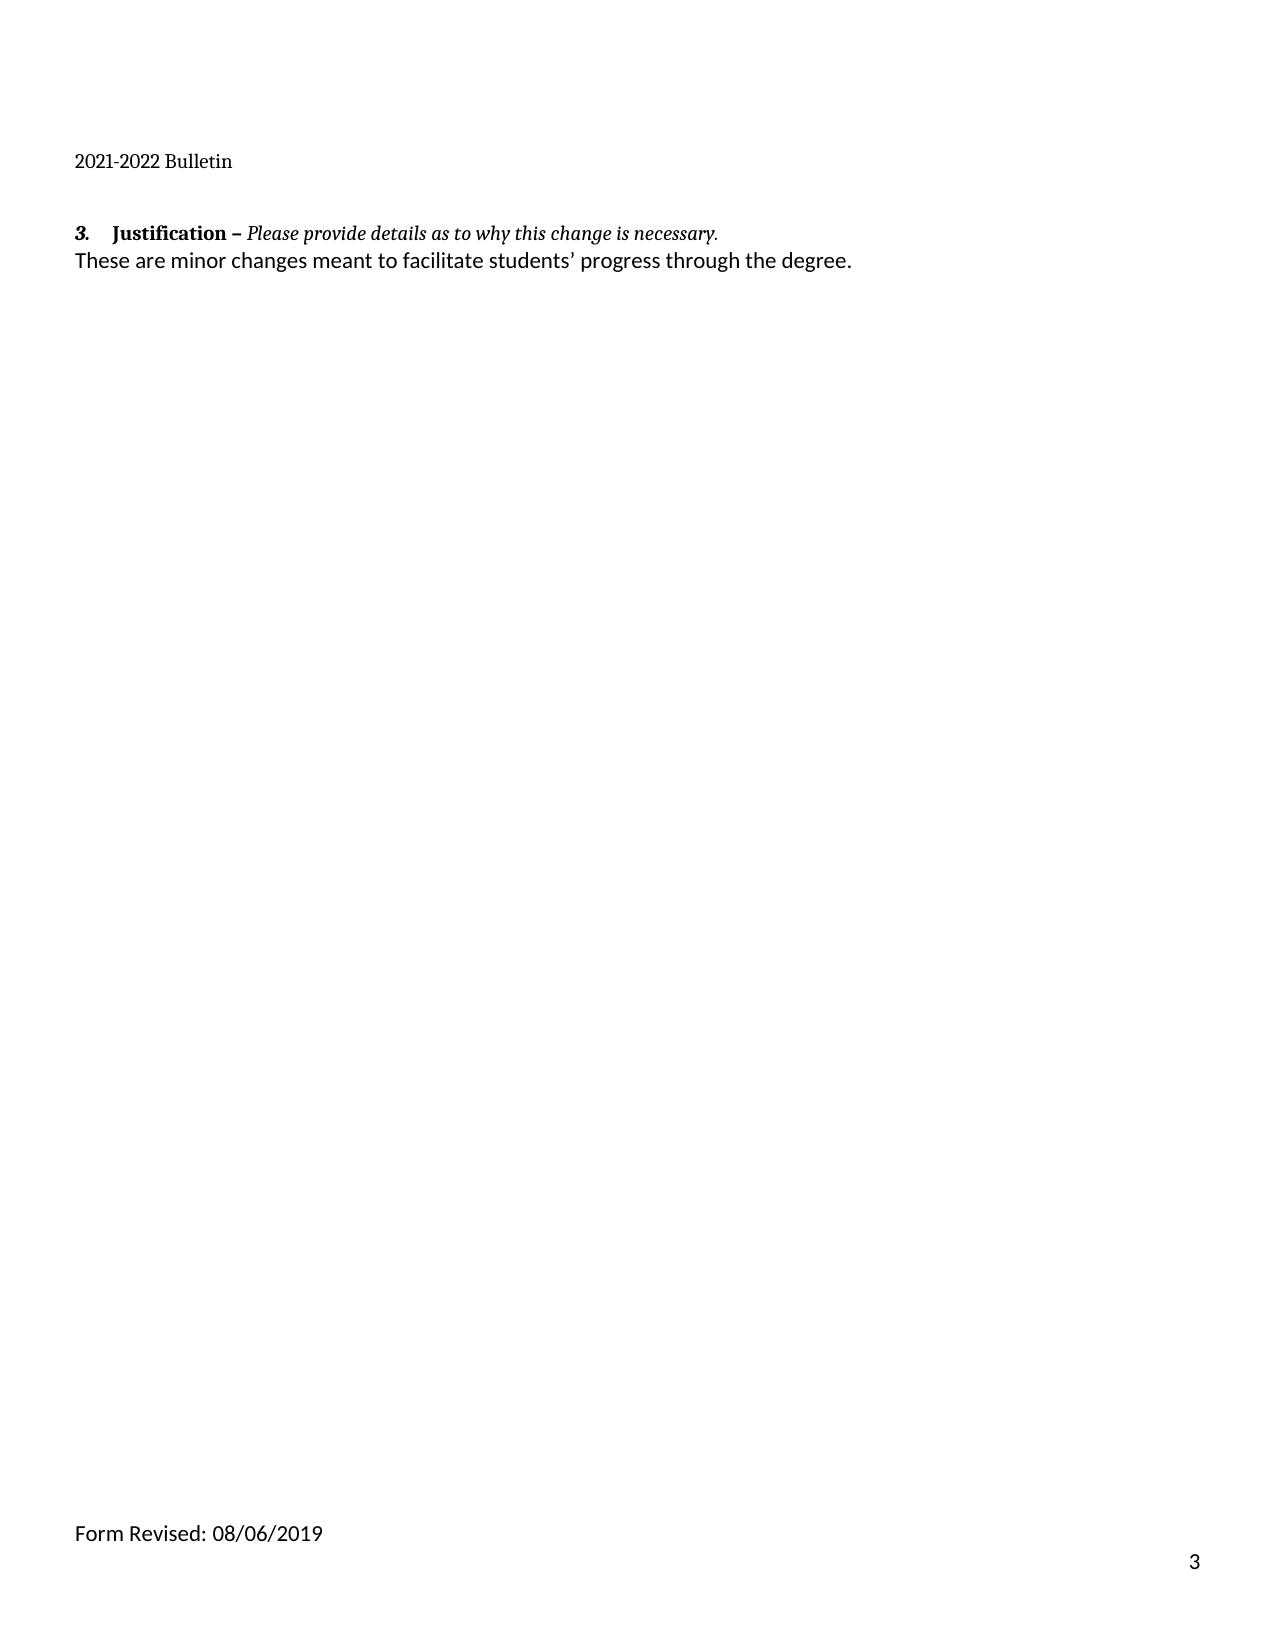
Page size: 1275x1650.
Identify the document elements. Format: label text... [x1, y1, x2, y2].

list Justification – Please provide details as to why this change is necessary. [75, 222, 1200, 246]
